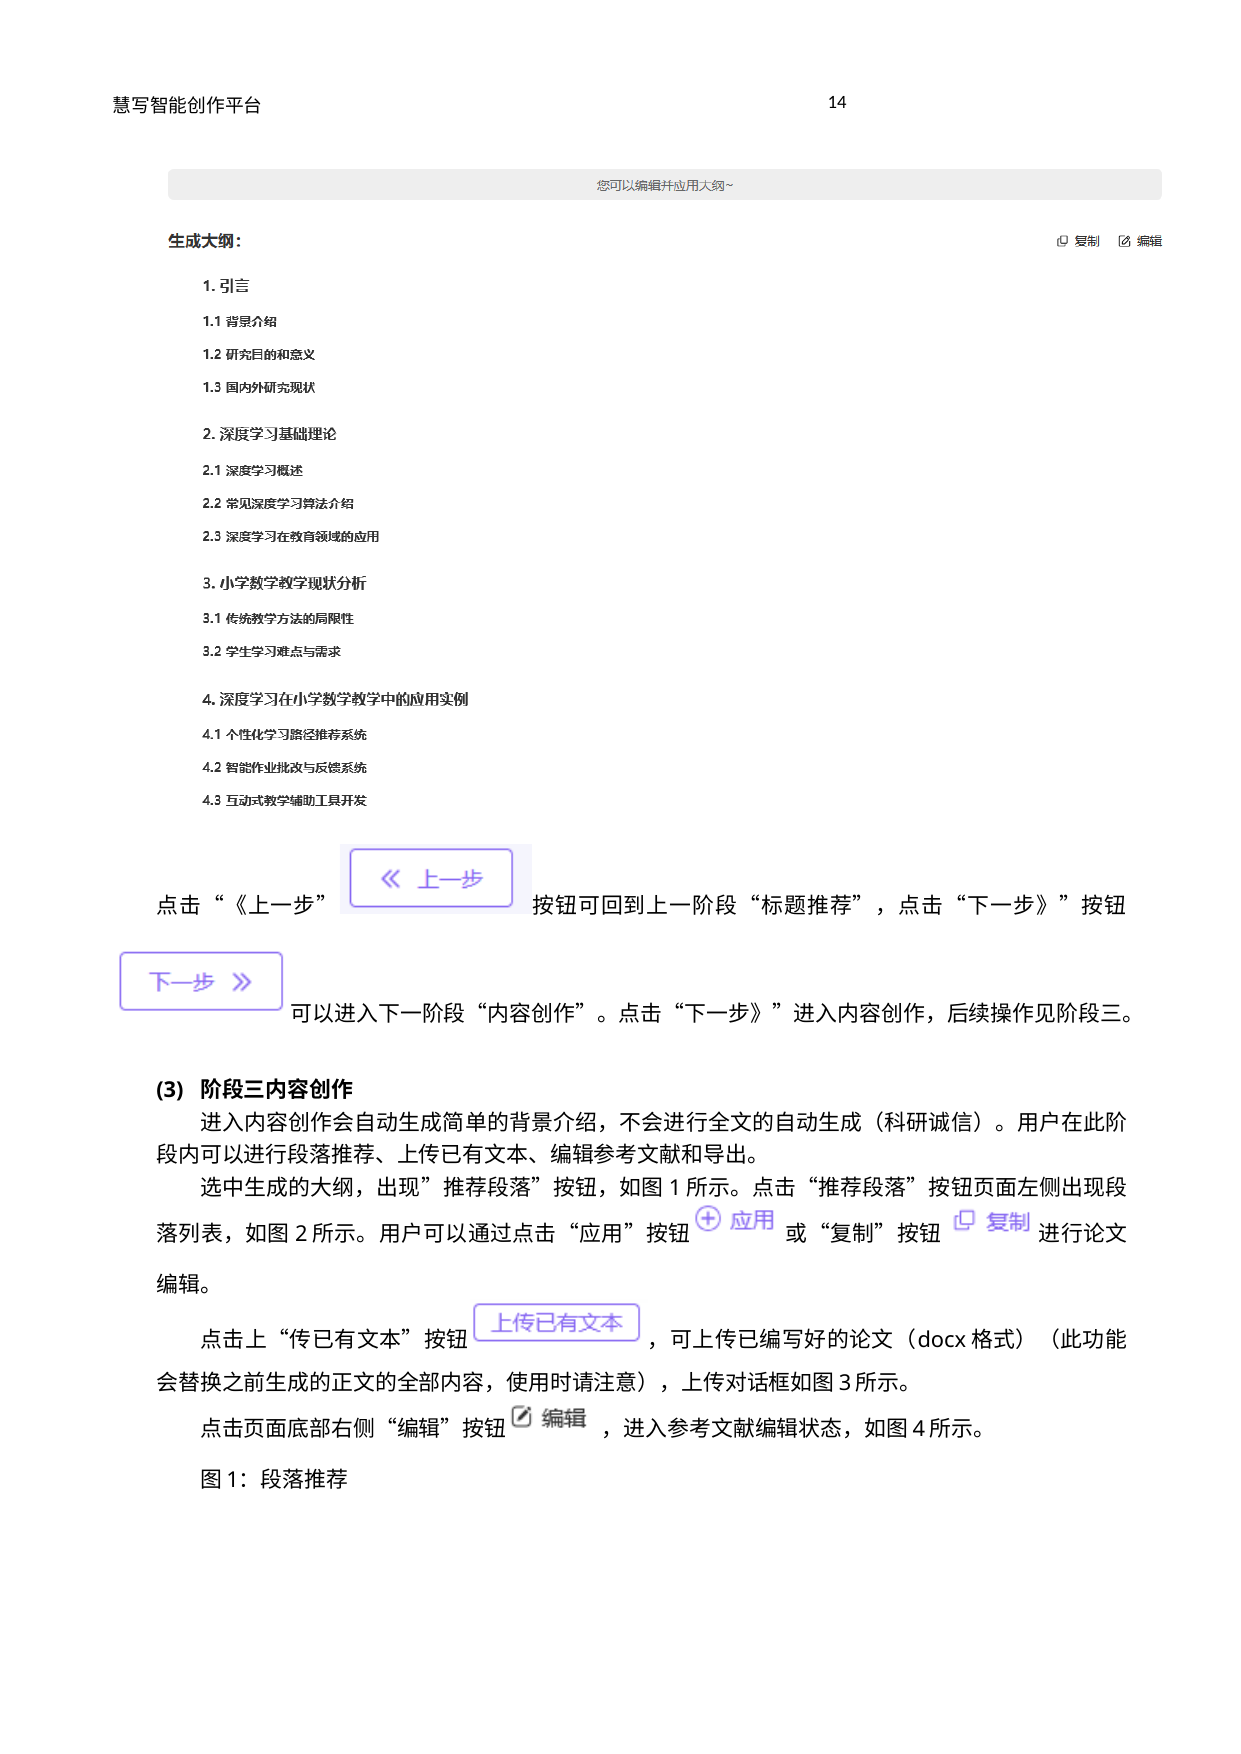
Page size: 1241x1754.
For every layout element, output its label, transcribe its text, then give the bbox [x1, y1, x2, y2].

picture [506, 1397, 602, 1436]
picture [469, 1299, 648, 1348]
picture [691, 1202, 786, 1241]
list 阶段三内容创作 [156, 1072, 1128, 1104]
picture [941, 1203, 1039, 1241]
picture [339, 844, 532, 914]
picture [112, 942, 291, 1022]
list 选中生成的大纲，出现”推荐段落”按钮，如图1所示。点击“推荐段落”按钮页面左侧出现段落列表，如图2所示。用户可以通过点击“应用”按钮或“复制”按钮进行论文编辑。 [156, 1169, 1128, 1299]
list 点击“《上一步”按钮可回到上一阶段“标题推荐”，点击“下一步》”按钮可以进入下一阶段“内容创作”。点击“下一步》”进入内容创作，后续操作见阶段三。 [112, 844, 1128, 1039]
list 进入内容创作会自动生成简单的背景介绍，不会进行全文的自动生成（科研诚信）。用户在此阶段内可以进行段落推荐、上传已有文本、编辑参考文献和导出。 [156, 1104, 1128, 1169]
list 点击页面底部右侧“编辑”按钮，进入参考文献编辑状态，如图4所示。 [156, 1397, 1128, 1462]
picture [156, 162, 1171, 823]
list 图1：段落推荐 [156, 1462, 1128, 1494]
list 点击上“传已有文本”按钮，可上传已编写好的论文（docx格式）（此功能会替换之前生成的正文的全部内容，使用时请注意），上传对话框如图3所示。 [156, 1299, 1128, 1397]
